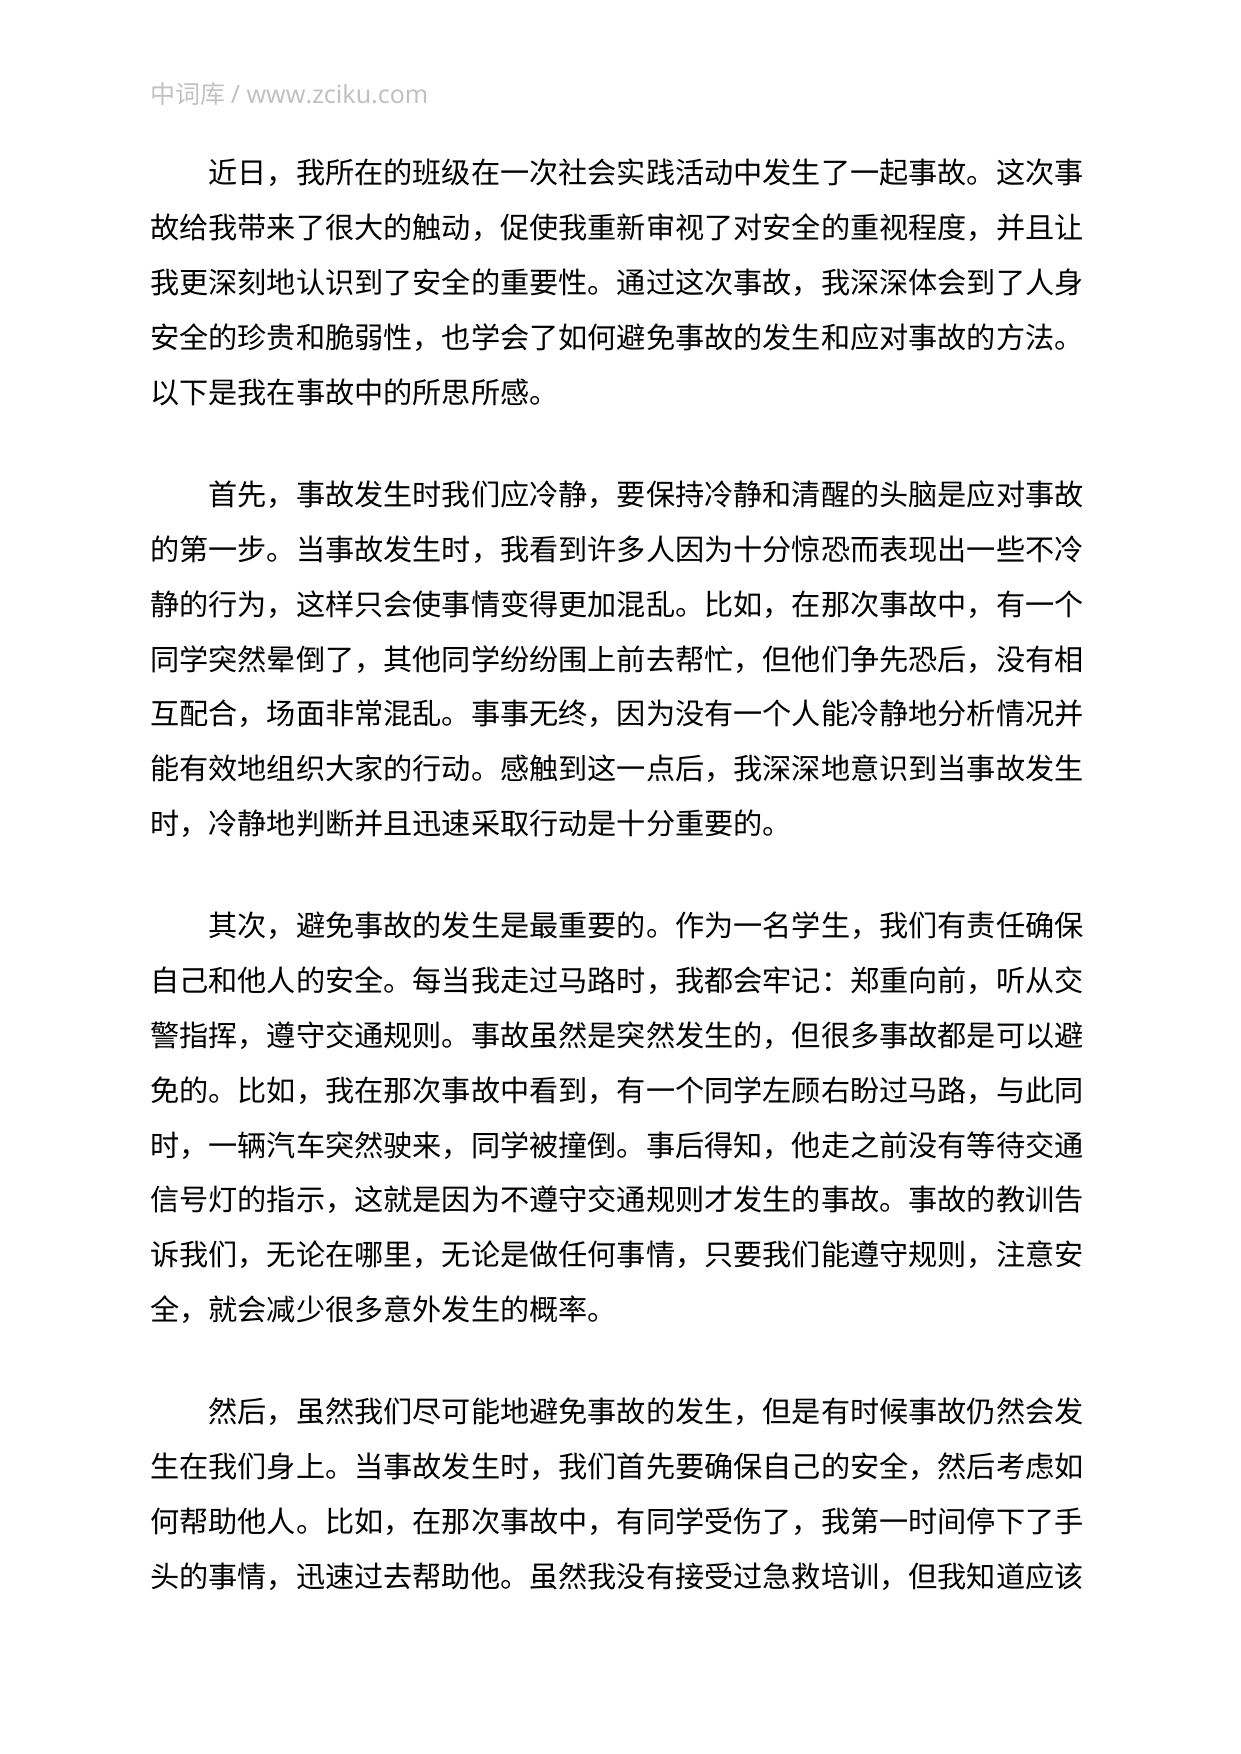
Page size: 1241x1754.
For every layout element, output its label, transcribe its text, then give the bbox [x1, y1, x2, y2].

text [150, 1388, 1090, 1596]
text 近日，我所在的班级在一次社会实践活动中发生了一起事故。这次事故给我带来了很大的触动，促使我重新审视了对安全的重视程度，并且让我更深刻地认识到了安全的重要性。通过这次事故，我深深体会到了人身安全的珍贵和脆弱性，也学会了如何避免事故的发生和应对事故的方法。以下是我在事故中的所思所感。 [150, 150, 1090, 412]
text 其次，避免事故的发生是最重要的。作为一名学生，我们有责任确保自己和他人的安全。每当我走过马路时，我都会牢记：郑重向前，听从交警指挥，遵守交通规则。事故虽然是突然发生的，但很多事故都是可以避免的。比如，我在那次事故中看到，有一个同学左顾右盼过马路，与此同时，一辆汽车突然驶来，同学被撞倒。事后得知，他走之前没有等待交通信号灯的指示，这就是因为不遵守交通规则才发生的事故。事故的教训告诉我们，无论在哪里，无论是做任何事情，只要我们能遵守规则，注意安全，就会减少很多意外发生的概率。 [150, 902, 1090, 1329]
text 首先，事故发生时我们应冷静，要保持冷静和清醒的头脑是应对事故的第一步。当事故发生时，我看到许多人因为十分惊恐而表现出一些不冷静的行为，这样只会使事情变得更加混乱。比如，在那次事故中，有一个同学突然晕倒了，其他同学纷纷围上前去帮忙，但他们争先恐后，没有相互配合，场面非常混乱。事事无终，因为没有一个人能冷静地分析情况并能有效地组织大家的行动。感触到这一点后，我深深地意识到当事故发生时，冷静地判断并且迅速采取行动是十分重要的。 [150, 471, 1090, 843]
